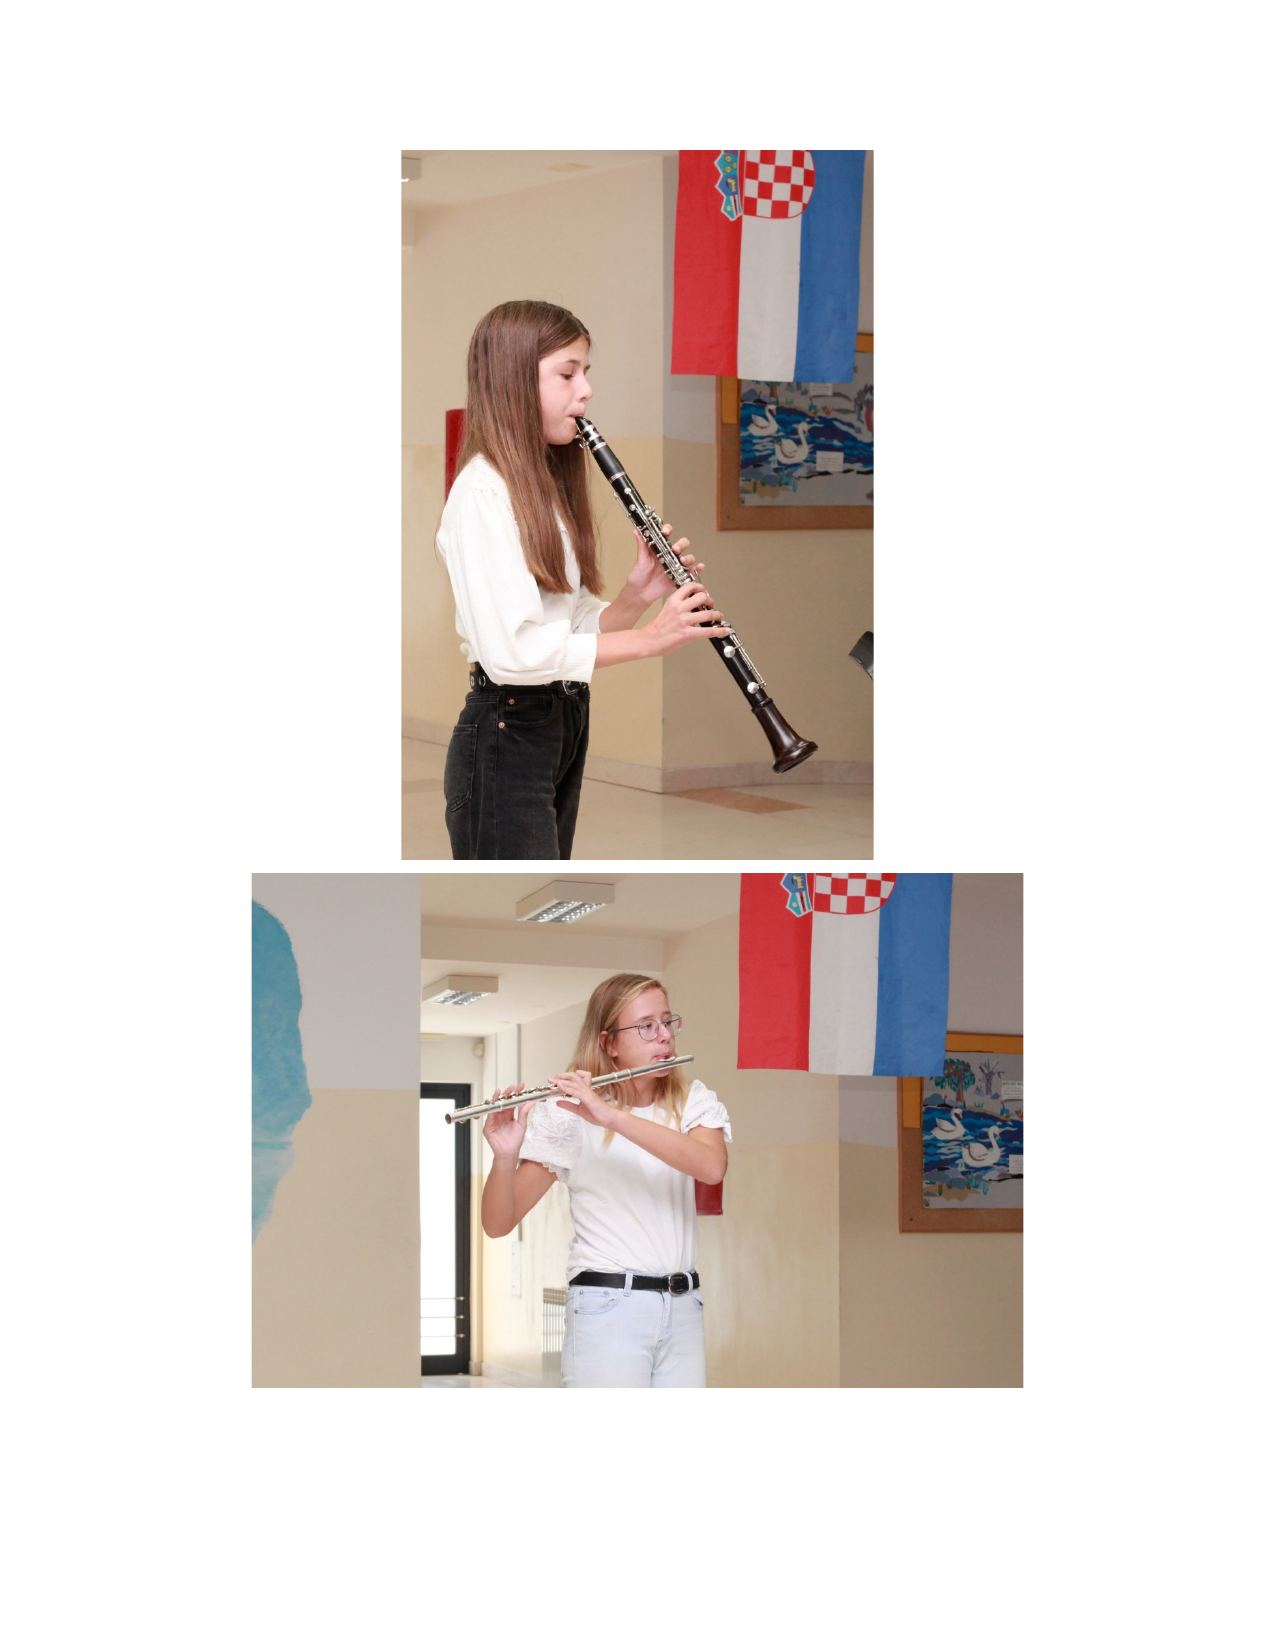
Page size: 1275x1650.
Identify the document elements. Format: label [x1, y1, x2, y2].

picture [401, 150, 874, 860]
picture [251, 873, 1024, 1388]
